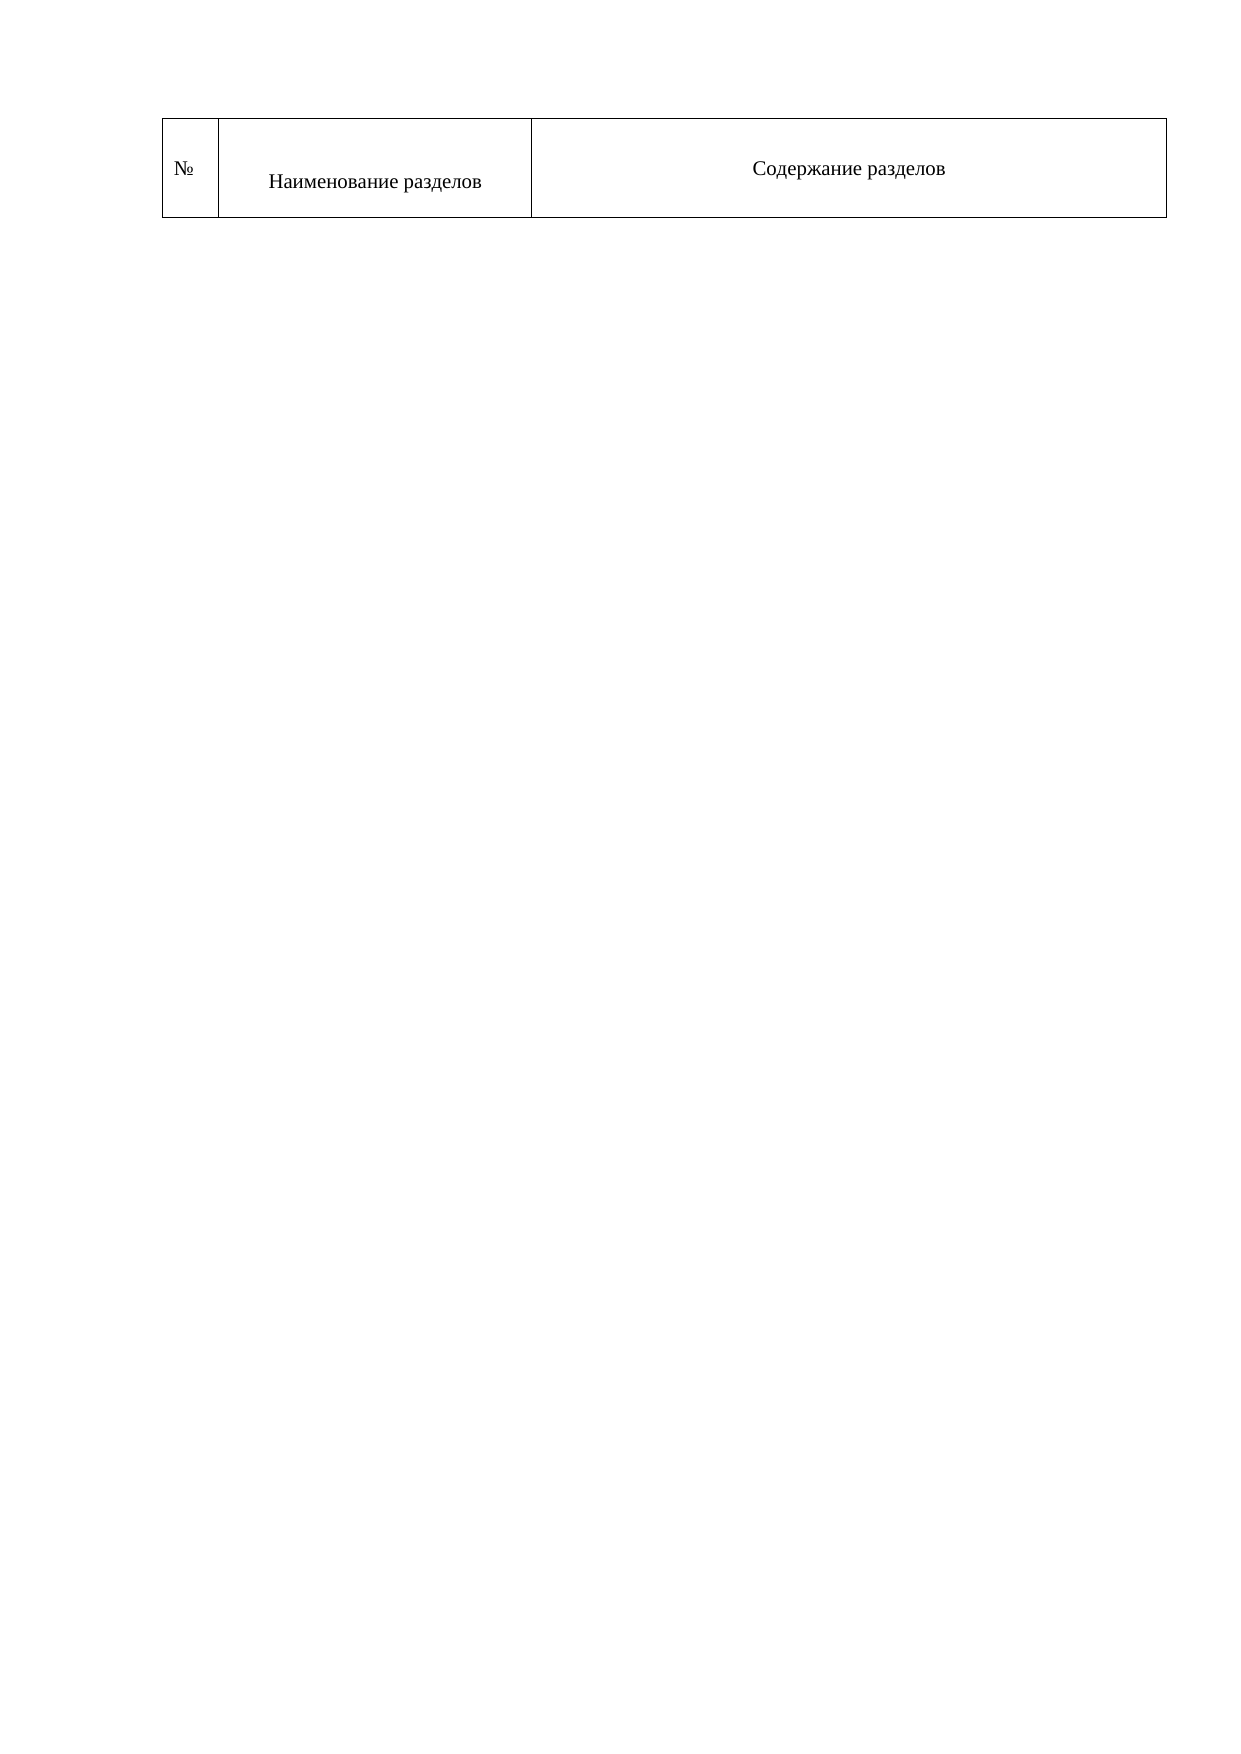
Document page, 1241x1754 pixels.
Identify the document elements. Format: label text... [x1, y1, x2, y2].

table_header № [163, 119, 218, 217]
table_header Наименование разделов [219, 119, 531, 217]
table_header Содержание разделов [532, 119, 1166, 217]
